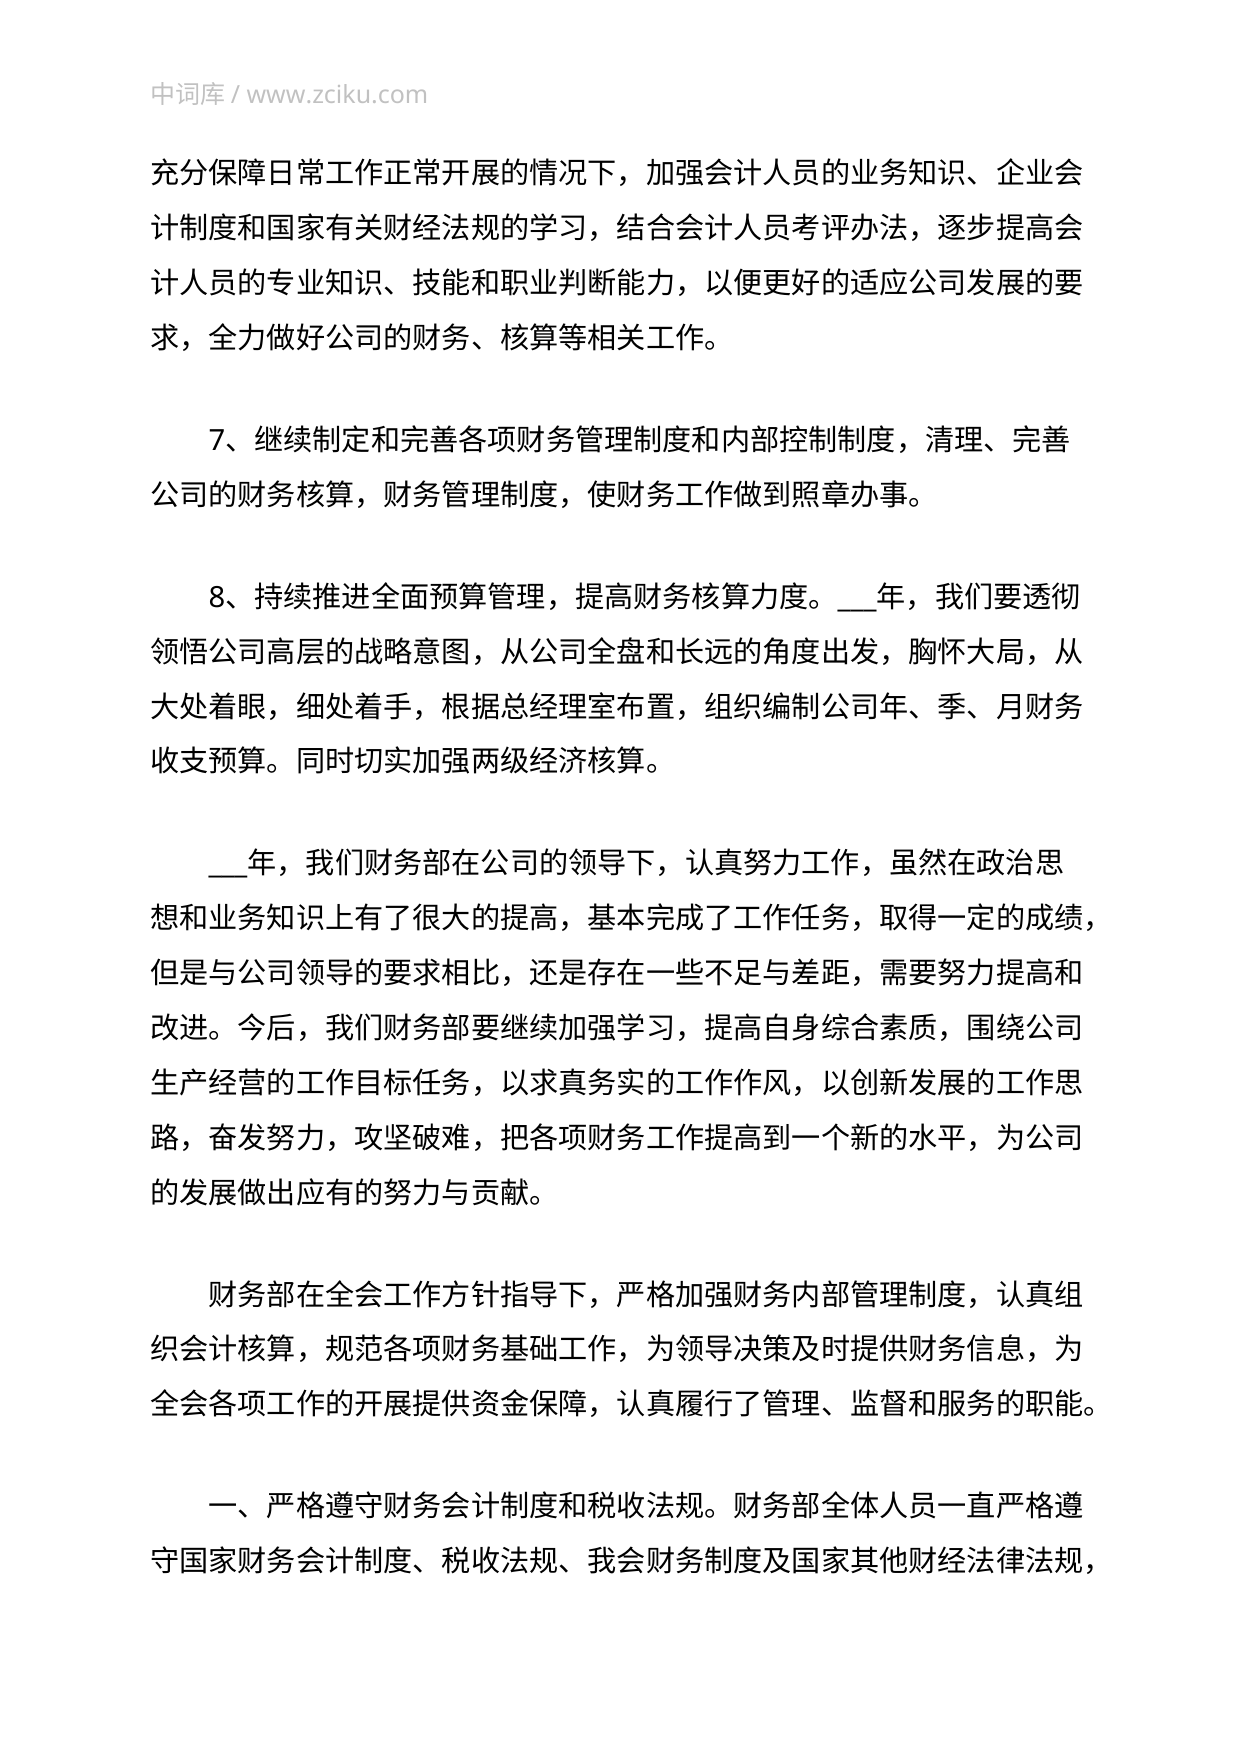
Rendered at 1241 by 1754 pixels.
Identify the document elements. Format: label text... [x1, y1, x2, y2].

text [150, 1483, 1090, 1580]
text ___年，我们财务部在公司的领导下，认真努力工作，虽然在政治思想和业务知识上有了很大的提高，基本完成了工作任务，取得一定的成绩，但是与公司领导的要求相比，还是存在一些不足与差距，需要努力提高和改进。今后，我们财务部要继续加强学习，提高自身综合素质，围绕公司生产经营的工作目标任务，以求真务实的工作作风，以创新发展的工作思路，奋发努力，攻坚破难，把各项财务工作提高到一个新的水平，为公司的发展做出应有的努力与贡献。 [150, 840, 1090, 1212]
text 财务部在全会工作方针指导下，严格加强财务内部管理制度，认真组织会计核算，规范各项财务基础工作，为领导决策及时提供财务信息，为全会各项工作的开展提供资金保障，认真履行了管理、监督和服务的职能。 [150, 1271, 1090, 1423]
text 8、持续推进全面预算管理，提高财务核算力度。___年，我们要透彻领悟公司高层的战略意图，从公司全盘和长远的角度出发，胸怀大局，从大处着眼，细处着手，根据总经理室布置，组织编制公司年、季、月财务收支预算。同时切实加强两级经济核算。 [150, 573, 1090, 780]
text 7、继续制定和完善各项财务管理制度和内部控制制度，清理、完善公司的财务核算，财务管理制度，使财务工作做到照章办事。 [150, 416, 1090, 514]
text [150, 150, 1090, 357]
